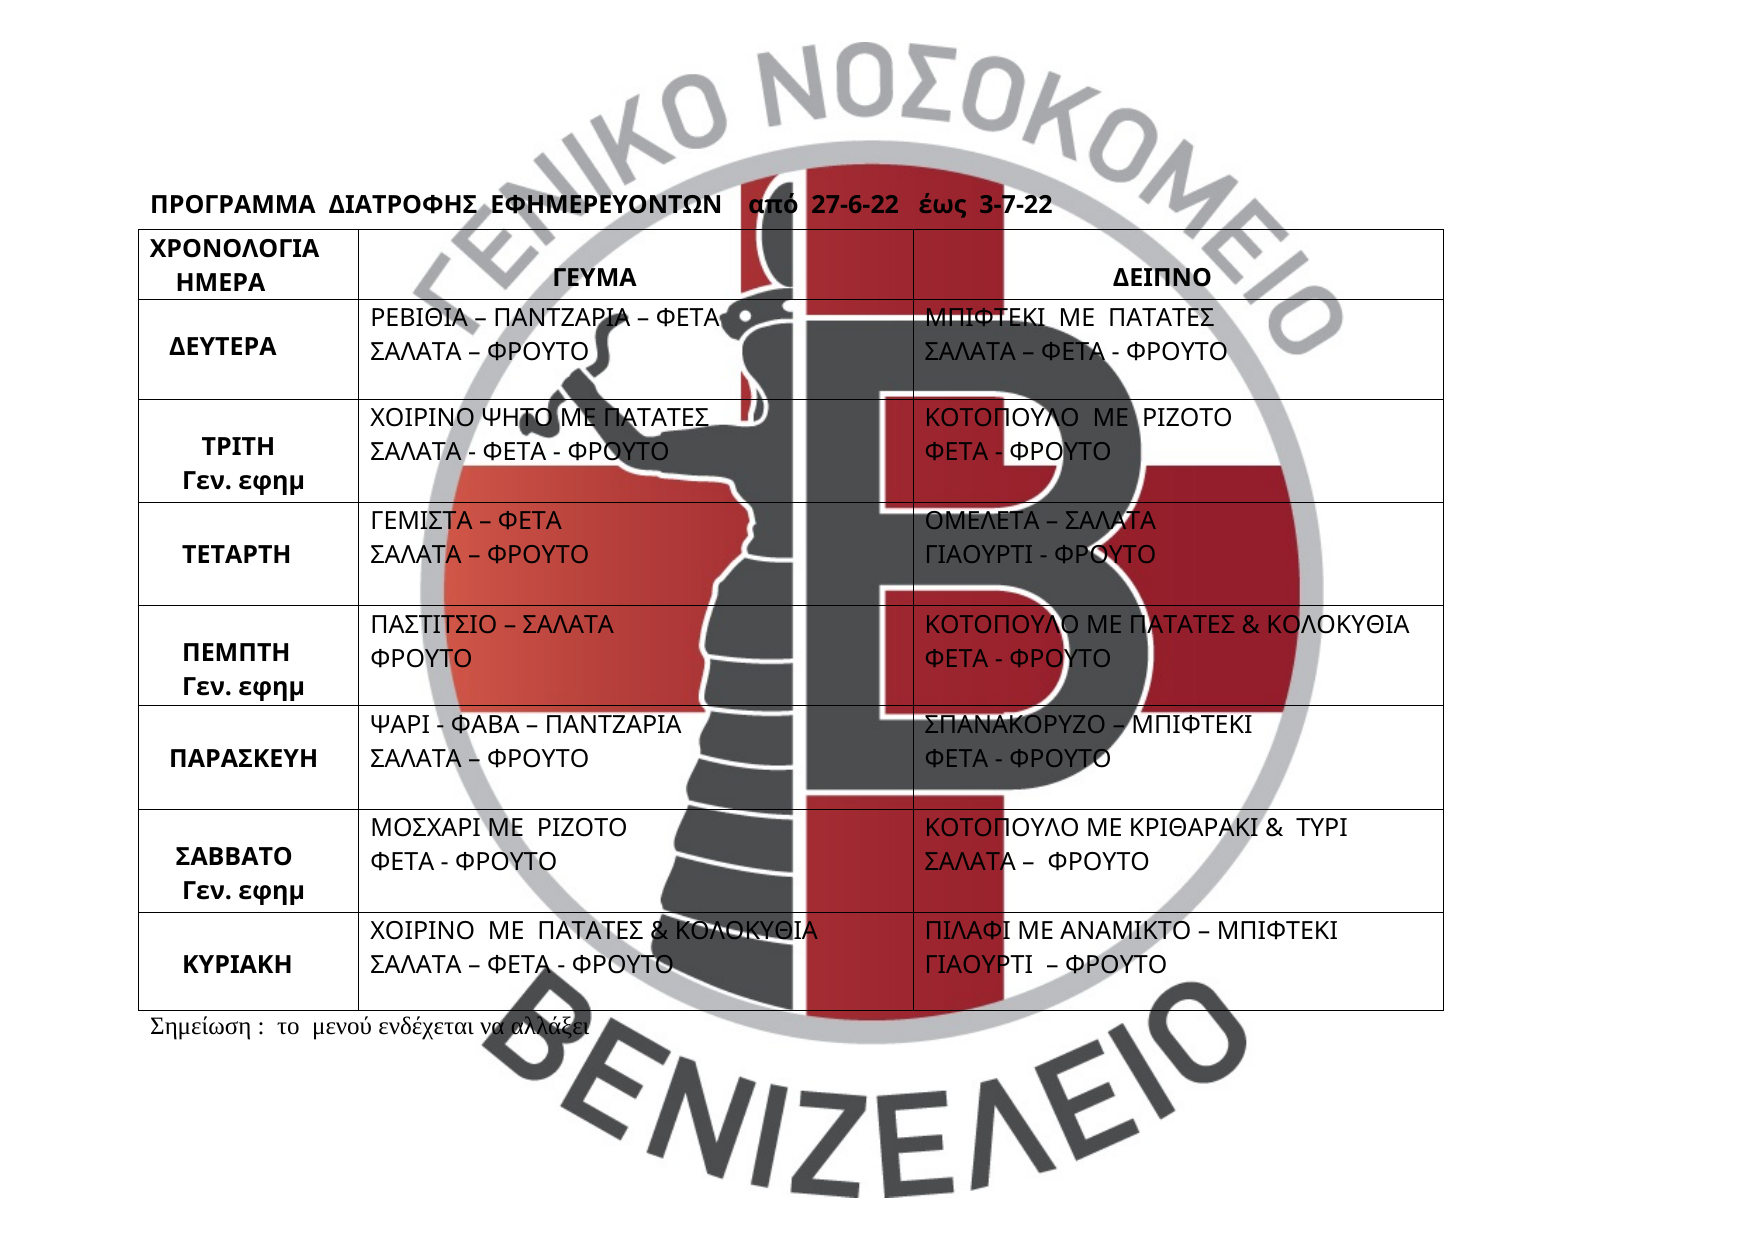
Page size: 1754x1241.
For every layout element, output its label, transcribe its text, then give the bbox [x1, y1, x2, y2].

table_header ΔΕΙΠΝΟ [914, 230, 1443, 298]
table_cell ΠΕΜΠΤΗ Γεν. εφημ [139, 606, 358, 705]
table_cell ΜΟΣΧΑΡΙ ΜΕ ΡΙΖΟΤΟ ΦΕΤΑ - ΦΡΟΥΤΟ [359, 810, 913, 912]
table_cell ΚΟΤΟΠΟΥΛΟ ΜΕ ΡΙΖΟΤΟ ΦΕΤΑ - ΦΡΟΥΤΟ [914, 400, 1443, 502]
table_cell ΚΟΤΟΠΟΥΛΟ ΜΕ ΠΑΤΑΤΕΣ & ΚΟΛΟΚΥΘΙΑ ΦΕΤΑ - ΦΡΟΥΤΟ [914, 606, 1443, 705]
table_cell ΣΠΑΝΑΚΟΡΥΖΟ – ΜΠΙΦΤΕΚΙ ΦΕΤΑ - ΦΡΟΥΤΟ [914, 706, 1443, 809]
table_cell ΧΟΙΡΙΝΟ ΜΕ ΠΑΤΑΤΕΣ & ΚΟΛΟΚΥΘΙΑ ΣΑΛΑΤΑ – ΦΕΤΑ - ΦΡΟΥΤΟ [359, 913, 913, 1010]
table_cell ΚΟΤΟΠΟΥΛΟ ΜΕ ΚΡΙΘΑΡΑΚΙ & ΤΥΡΙ ΣΑΛΑΤΑ – ΦΡΟΥΤΟ [914, 810, 1443, 912]
table_cell ΡΕΒΙΘΙΑ – ΠΑΝΤΖΑΡΙΑ – ΦΕΤΑ ΣΑΛΑΤΑ – ΦΡΟΥΤΟ [359, 300, 913, 399]
table_cell ΠΑΣΤΙΤΣΙΟ – ΣΑΛΑΤΑ ΦΡΟΥΤΟ [359, 606, 913, 705]
table_cell ΓΕΜΙΣΤΑ – ΦΕΤΑ ΣΑΛΑΤΑ – ΦΡΟΥΤΟ [359, 503, 913, 605]
table_cell ΟΜΕΛΕΤΑ – ΣΑΛΑΤΑ ΓΙΑΟΥΡΤΙ - ΦΡΟΥΤΟ [914, 503, 1443, 605]
picture [409, 221, 1345, 229]
table_header ΓΕΥΜΑ [359, 230, 913, 298]
table_cell ΜΠΙΦΤΕΚΙ ΜΕ ΠΑΤΑΤΕΣ ΣΑΛΑΤΑ – ΦΕΤΑ - ΦΡΟΥΤΟ [914, 300, 1443, 399]
picture [409, 1039, 1345, 1198]
table_cell ΠΑΡΑΣΚΕΥΗ [139, 706, 358, 809]
table_cell ΨΑΡΙ - ΦΑBA – ΠΑΝΤΖΑΡΙΑ ΣΑΛΑΤΑ – ΦΡΟΥΤΟ [359, 706, 913, 809]
table_cell ΤΡΙΤH Γεν. εφημ [139, 400, 358, 502]
table_cell ΧΟΙΡΙΝΟ ΨΗΤΟ ΜΕ ΠΑΤΑΤΕΣ ΣΑΛΑΤΑ - ΦΕΤΑ - ΦΡΟΥΤΟ [359, 400, 913, 502]
picture [409, 42, 1345, 187]
text Σημείωση : το μενού ενδέχεται να αλλάξει [150, 1011, 1604, 1039]
table_cell ΔΕΥΤΕΡΑ [139, 300, 358, 399]
table_cell ΚΥΡΙΑΚΗ [139, 913, 358, 1010]
table_header ΧΡΟΝΟΛΟΓΙΑ ΗΜΕΡΑ [139, 230, 358, 298]
text ΠΡΟΓΡΑΜΜΑ ΔΙΑΤΡΟΦΗΣ ΕΦΗΜΕΡΕΥΟΝΤΩΝ από 27-6-22 έως 3-7-22 [150, 187, 1604, 221]
table_cell ΤΕΤΑΡΤΗ [139, 503, 358, 605]
table_cell ΣΑΒΒΑΤΟ Γεν. εφημ [139, 810, 358, 912]
table_cell ΠΙΛΑΦΙ ΜΕ ΑΝΑΜΙΚΤΟ – ΜΠΙΦΤΕΚΙ ΓΙΑΟΥΡΤΙ – ΦΡΟΥΤΟ [914, 913, 1443, 1010]
